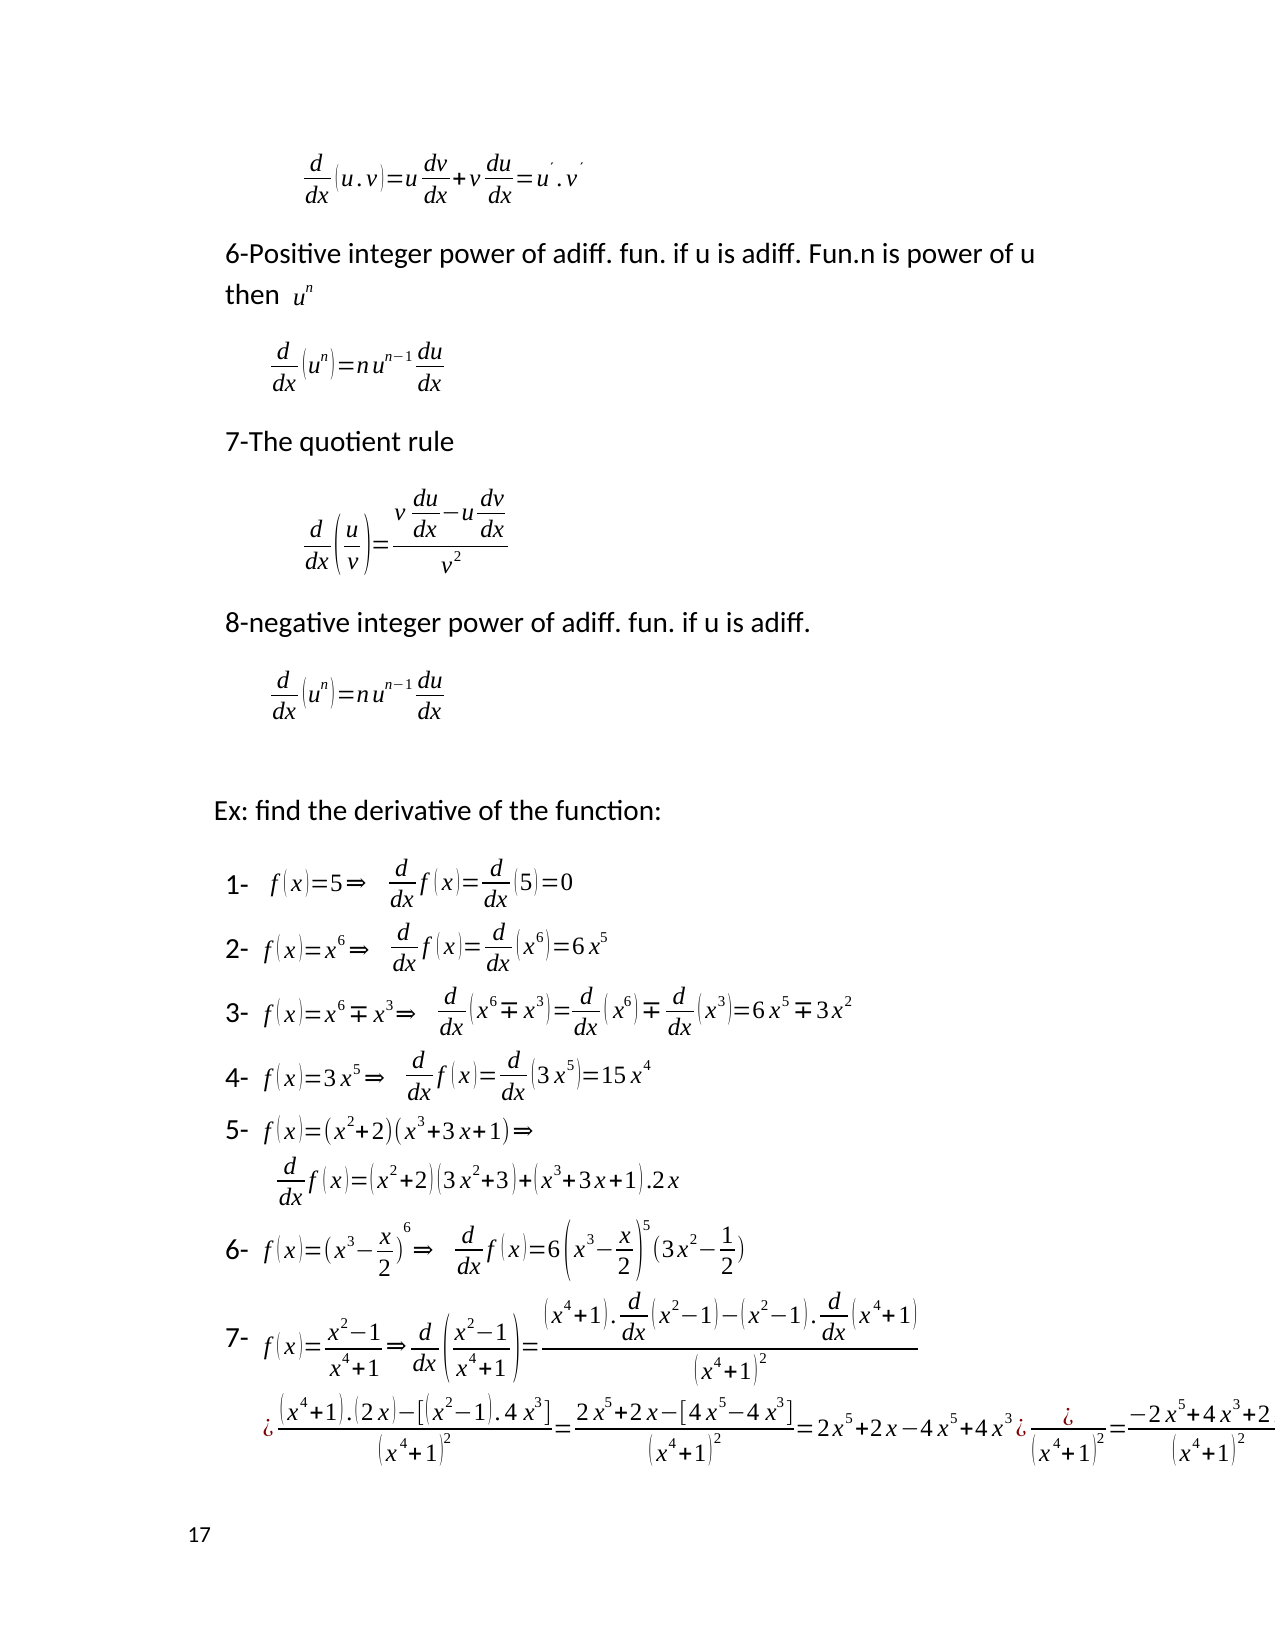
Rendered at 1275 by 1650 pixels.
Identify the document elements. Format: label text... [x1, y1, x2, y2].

text 7-The quotient rule [225, 423, 1087, 458]
text Ex: find the derivative of the function: [187, 792, 1087, 828]
text 8-negative integer power of adiff. fun. if u is adiff. [225, 604, 1087, 640]
text 6-Positive integer power of adiff. fun. if u is adiff. Fun.n is power of u then [225, 235, 1087, 312]
